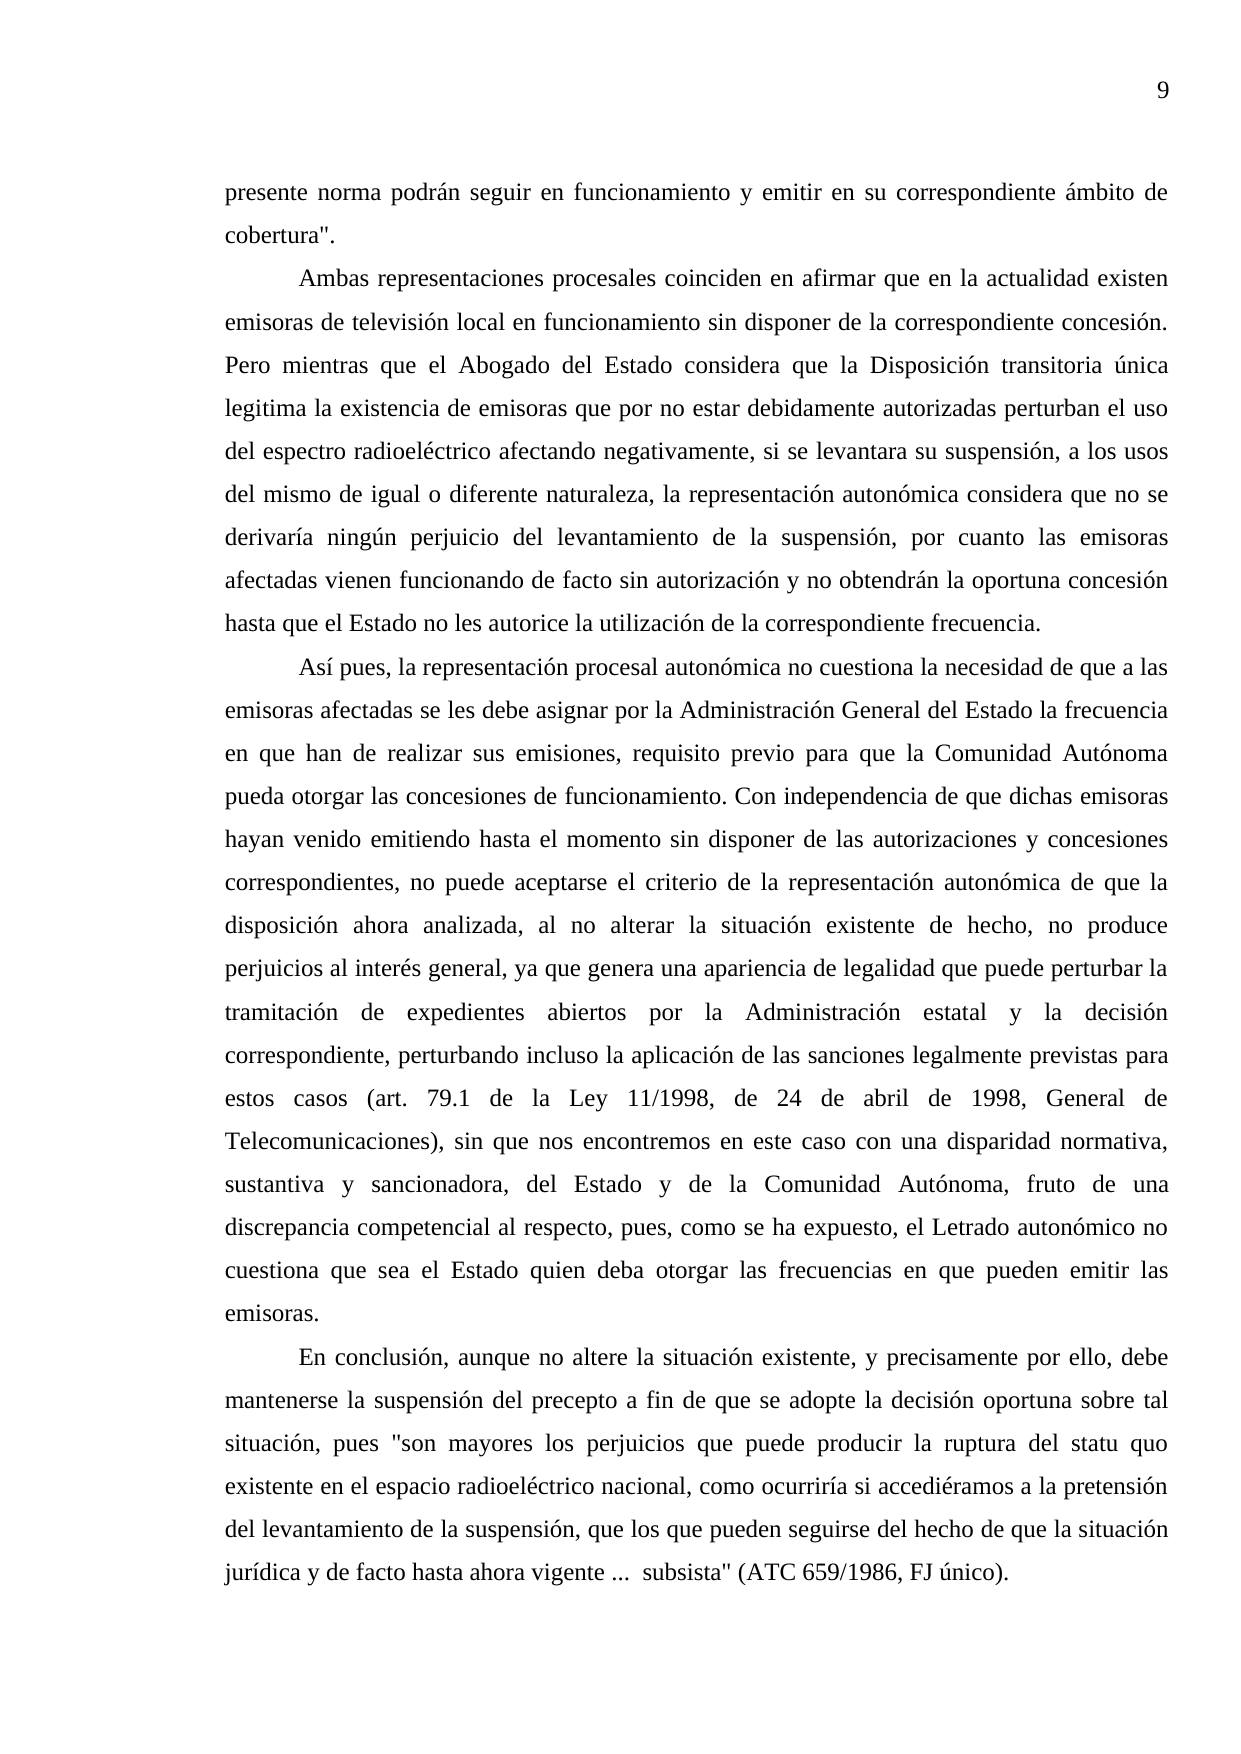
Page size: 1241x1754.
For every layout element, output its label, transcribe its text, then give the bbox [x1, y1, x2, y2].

text En conclusión, aunque no altere la situación existente, y precisamente por ello, debe mantenerse la suspensión del precepto a fin de que se adopte la decisión oportuna sobre tal situación, pues "son mayores los perjuicios que puede producir la ruptura del statu quo existente en el espacio radioeléctrico nacional, como ocurriría si accediéramos a la pretensión del levantamiento de la suspensión, que los que pueden seguirse del hecho de que la situación jurídica y de facto hasta ahora vigente ... subsista" (ATC 659/1986, FJ único). [224, 1342, 1169, 1586]
text Ambas representaciones procesales coinciden en afirmar que en la actualidad existen emisoras de televisión local en funcionamiento sin disponer de la correspondiente concesión. Pero mientras que el Abogado del Estado considera que la Disposición transitoria única legitima la existencia de emisoras que por no estar debidamente autorizadas perturban el uso del espectro radioeléctrico afectando negativamente, si se levantara su suspensión, a los usos del mismo de igual o diferente naturaleza, la representación autonómica considera que no se derivaría ningún perjuicio del levantamiento de la suspensión, por cuanto las emisoras afectadas vienen funcionando de facto sin autorización y no obtendrán la oportuna concesión hasta que el Estado no les autorice la utilización de la correspondiente frecuencia. [224, 263, 1169, 637]
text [224, 177, 1169, 249]
text Así pues, la representación procesal autonómica no cuestiona la necesidad de que a las emisoras afectadas se les debe asignar por la Administración General del Estado la frecuencia en que han de realizar sus emisiones, requisito previo para que la Comunidad Autónoma pueda otorgar las concesiones de funcionamiento. Con independencia de que dichas emisoras hayan venido emitiendo hasta el momento sin disponer de las autorizaciones y concesiones correspondientes, no puede aceptarse el criterio de la representación autonómica de que la disposición ahora analizada, al no alterar la situación existente de hecho, no produce perjuicios al interés general, ya que genera una apariencia de legalidad que puede perturbar la tramitación de expedientes abiertos por la Administración estatal y la decisión correspondiente, perturbando incluso la aplicación de las sanciones legalmente previstas para estos casos (art. 79.1 de la Ley 11/1998, de 24 de abril de 1998, General de Telecomunicaciones), sin que nos encontremos en este caso con una disparidad normativa, sustantiva y sancionadora, del Estado y de la Comunidad Autónoma, fruto de una discrepancia competencial al respecto, pues, como se ha expuesto, el Letrado autonómico no cuestiona que sea el Estado quien deba otorgar las frecuencias en que pueden emitir las emisoras. [224, 652, 1169, 1327]
